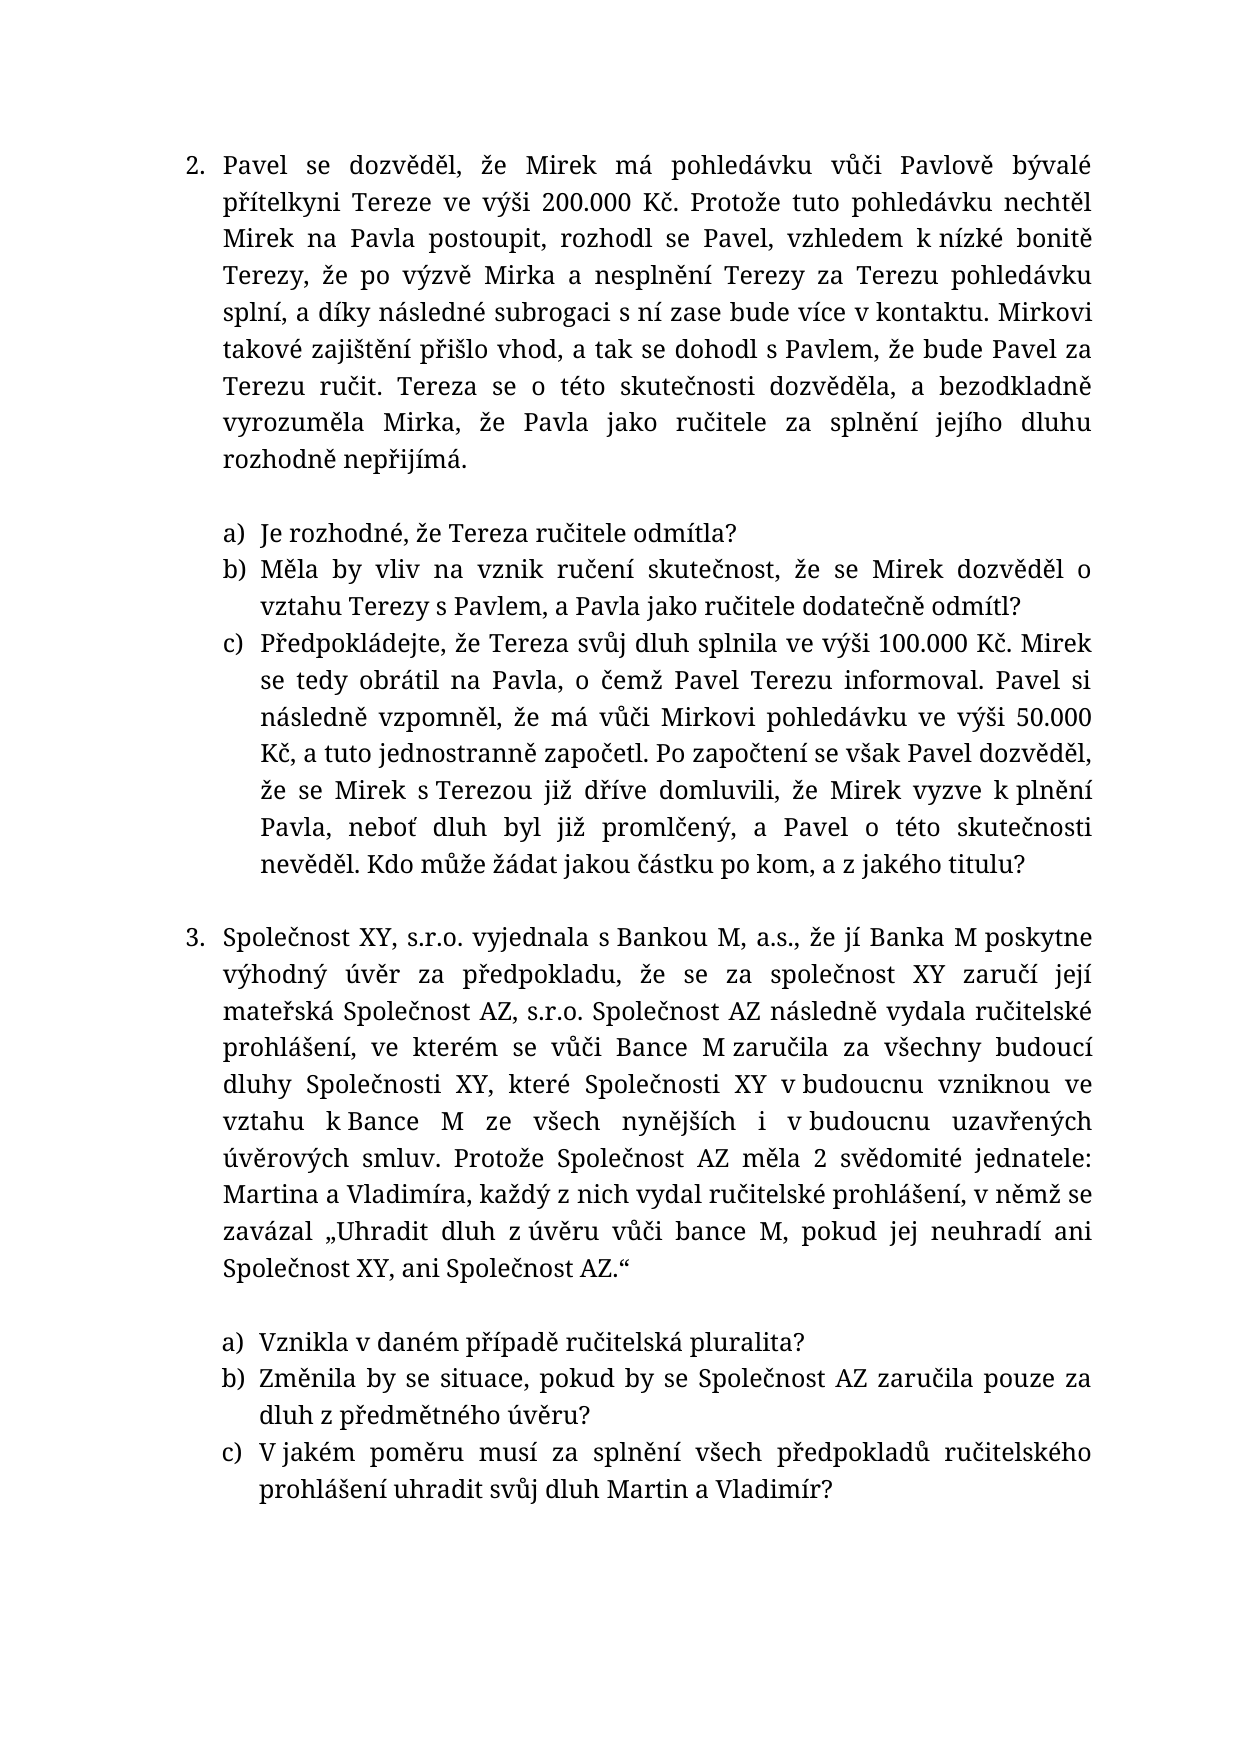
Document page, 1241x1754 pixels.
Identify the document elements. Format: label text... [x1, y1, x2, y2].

list Vznikla v daném případě ručitelská pluralita? [221, 1324, 1093, 1358]
list Je rozhodné, že Tereza ručitele odmítla? [223, 515, 1093, 549]
list Měla by vliv na vznik ručení skutečnost, že se Mirek dozvěděl o vztahu Terezy s Pavlem, a Pavla jako ručitele dodatečně odmítl? [223, 552, 1093, 623]
list Předpokládejte, že Tereza svůj dluh splnila ve výši 100.000 Kč. Mirek se tedy obrátil na Pavla, o čemž Pavel Terezu informoval. Pavel si následně vzpomněl, že má vůči Mirkovi pohledávku ve výši 50.000 Kč, a tuto jednostranně započetl. Po započtení se však Pavel dozvěděl, že se Mirek s Terezou již dříve domluvili, že Mirek vyzve k plnění Pavla, neboť dluh byl již promlčený, a Pavel o této skutečnosti nevěděl. Kdo může žádat jakou částku po kom, a z jakého titulu? [223, 626, 1093, 880]
list Společnost XY, s.r.o. vyjednala s Bankou M, a.s., že jí Banka M poskytne výhodný úvěr za předpokladu, že se za společnost XY zaručí její mateřská Společnost AZ, s.r.o. Společnost AZ následně vydala ručitelské prohlášení, ve kterém se vůči Bance M zaručila za všechny budoucí dluhy Společnosti XY, které Společnosti XY v budoucnu vzniknou ve vztahu k Bance M ze všech nynějších i v budoucnu uzavřených úvěrových smluv. Protože Společnost AZ měla 2 svědomité jednatele: Martina a Vladimíra, každý z nich vydal ručitelské prohlášení, v němž se zavázal „Uhradit dluh z úvěru vůči bance M, pokud jej neuhradí ani Společnost XY, ani Společnost AZ.“ [185, 920, 1093, 1285]
list V jakém poměru musí za splnění všech předpokladů ručitelského prohlášení uhradit svůj dluh Martin a Vladimír? [221, 1434, 1093, 1505]
list Pavel se dozvěděl, že Mirek má pohledávku vůči Pavlově bývalé přítelkyni Tereze ve výši 200.000 Kč. Protože tuto pohledávku nechtěl Mirek na Pavla postoupit, rozhodl se Pavel, vzhledem k nízké bonitě Terezy, že po výzvě Mirka a nesplnění Terezy za Terezu pohledávku splní, a díky následné subrogaci s ní zase bude více v kontaktu. Mirkovi takové zajištění přišlo vhod, a tak se dohodl s Pavlem, že bude Pavel za Terezu ručit. Tereza se o této skutečnosti dozvěděla, a bezodkladně vyrozuměla Mirka, že Pavla jako ručitele za splnění jejího dluhu rozhodně nepřijímá. [185, 148, 1093, 476]
list Změnila by se situace, pokud by se Společnost AZ zaručila pouze za dluh z předmětného úvěru? [221, 1361, 1093, 1432]
